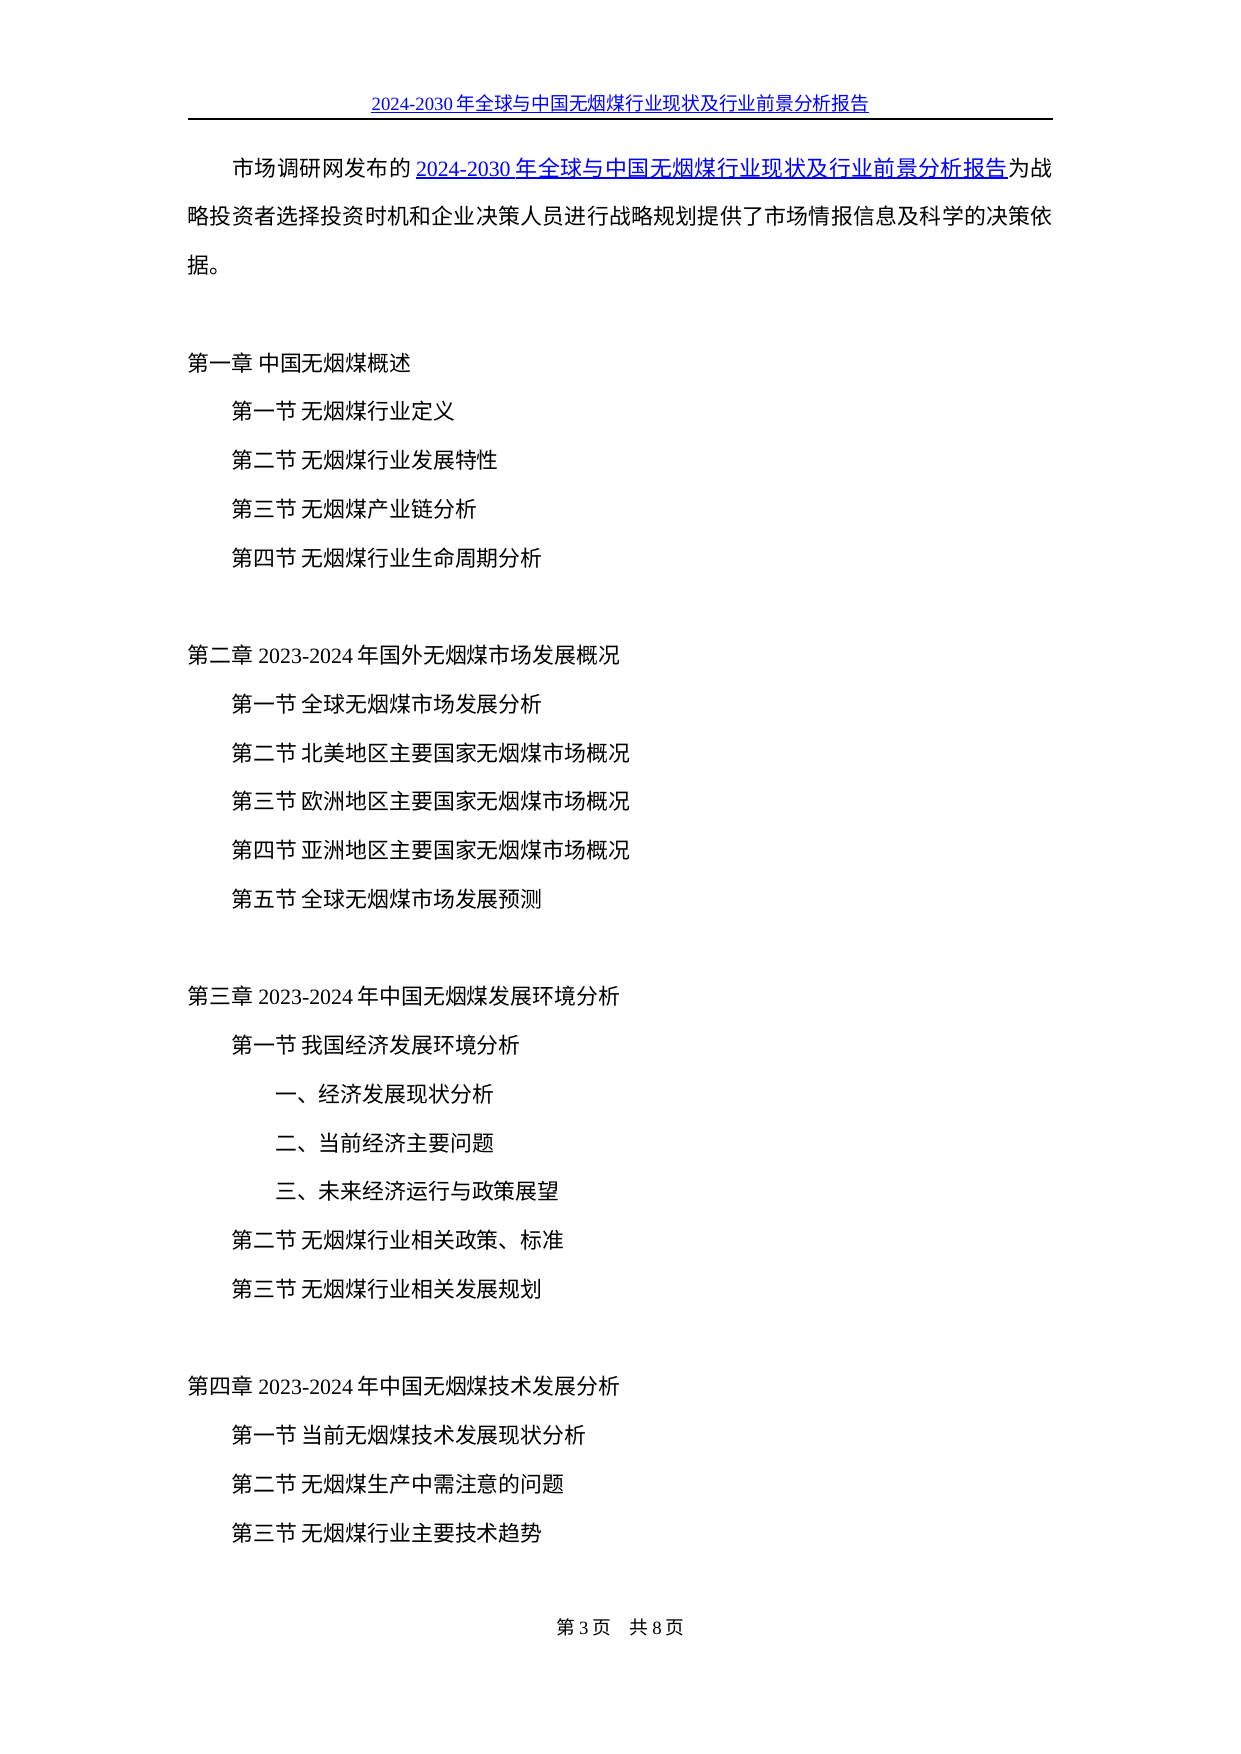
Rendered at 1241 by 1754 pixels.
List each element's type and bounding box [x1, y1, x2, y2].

text [187, 150, 1053, 1548]
